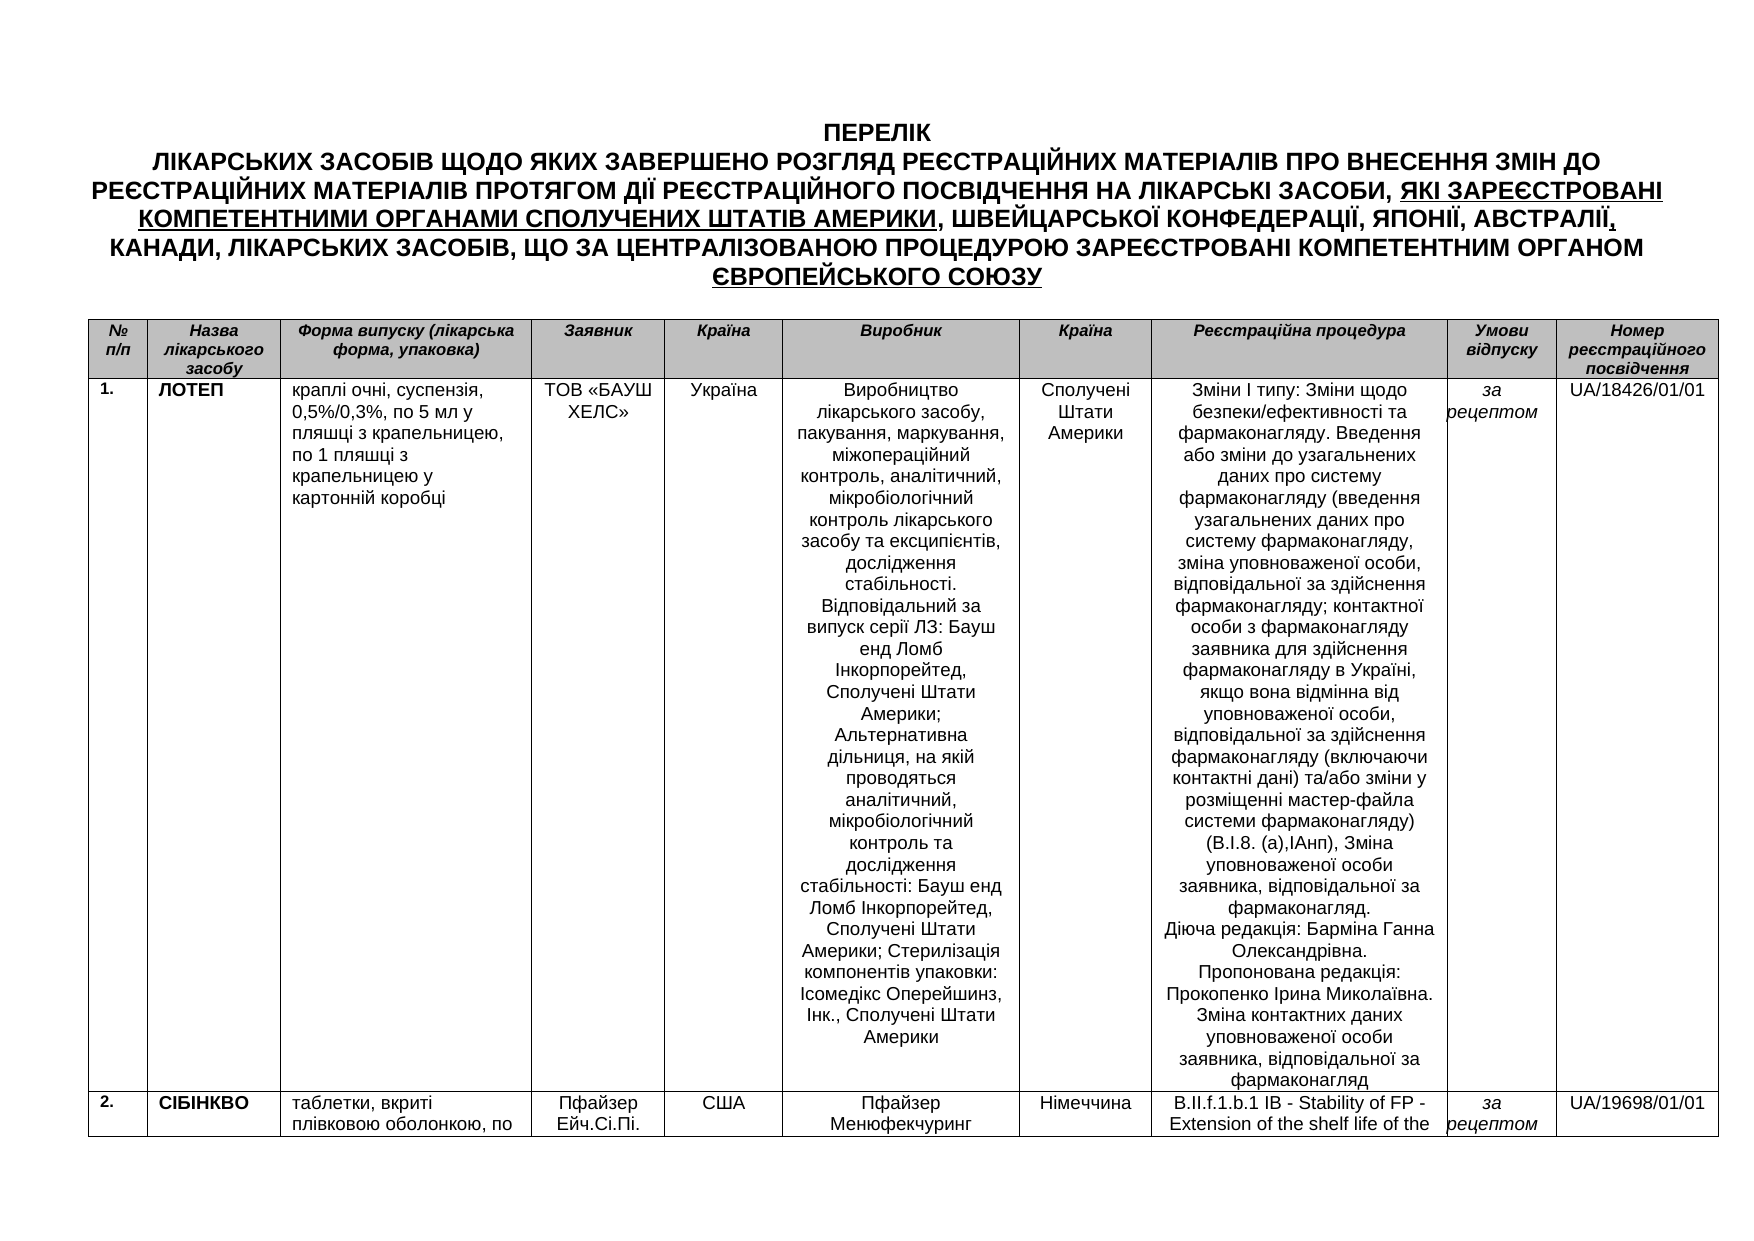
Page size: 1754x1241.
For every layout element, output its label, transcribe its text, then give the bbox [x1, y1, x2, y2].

table_cell за рецептом [1448, 1092, 1556, 1136]
table_cell UA/18426/01/01 [1557, 379, 1718, 1091]
table_cell краплі очні, суспензія, 0,5%/0,3%, по 5 мл у пляшці з крапельницею, по 1 пляшці з крапельницею у картонній коробці [281, 379, 531, 1091]
table_header Номер реєстраційного посвідчення [1557, 320, 1718, 378]
table_header Заявник [532, 320, 664, 378]
table_cell США [665, 1092, 782, 1136]
table_header Форма випуску (лікарська форма, упаковка) [281, 320, 531, 378]
table_cell [89, 379, 147, 1091]
table_header Умови відпуску [1448, 320, 1556, 378]
table_cell Сполучені Штати Америки [1020, 379, 1151, 1091]
table_cell [89, 1092, 147, 1136]
table_header Виробник [783, 320, 1019, 378]
table_cell за рецептом [1448, 379, 1556, 1091]
text ПЕРЕЛІК [89, 118, 1665, 147]
table_header № п/п [89, 320, 147, 378]
table_header Країна [665, 320, 782, 378]
text ЛІКАРСЬКИХ ЗАСОБІВ ЩОДО ЯКИХ ЗАВЕРШЕНО РОЗГЛЯД РЕЄСТРАЦІЙНИХ МАТЕРІАЛІВ ПРО ВНЕСЕННЯ ЗМІН ДО РЕЄСТРАЦІЙНИХ МАТЕРІАЛІВ ПРОТЯГОМ ДІЇ РЕЄСТРАЦІЙНОГО ПОСВІДЧЕННЯ НА ЛІКАРСЬКІ ЗАСОБИ, ЯКІ ЗАРЕЄСТРОВАНІ КОМПЕТЕНТНИМИ ОРГАНАМИ СПОЛУЧЕНИХ ШТАТІВ АМЕРИКИ, ШВЕЙЦАРСЬКОЇ КОНФЕДЕРАЦІЇ, ЯПОНІЇ, АВСТРАЛІЇ, КАНАДИ, ЛІКАРСЬКИХ ЗАСОБІВ, ЩО ЗА ЦЕНТРАЛІЗОВАНОЮ ПРОЦЕДУРОЮ ЗАРЕЄСТРОВАНІ КОМПЕТЕНТНИМ ОРГАНОМ ЄВРОПЕЙСЬКОГО СОЮЗУ [89, 147, 1665, 291]
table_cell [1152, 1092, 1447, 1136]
table_cell Німеччина [1020, 1092, 1151, 1136]
table_cell Виробництво лікарського засобу, пакування, маркування, міжопераційний контроль, аналітичний, мікробіологічний контроль лікарського засобу та ексципієнтів, дослідження стабільності. Відповідальний за випуск серії ЛЗ: Бауш енд Ломб Інкорпорейтед, Сполучені Штати Америки; Альтернативна дільниця, на якій проводяться аналітичний, мікробіологічний контроль та дослідження стабільності: Бауш енд Ломб Інкорпорейтед, Сполучені Штати Америки; Стерилізація компонентів упаковки: Ісомедікс Оперейшинз, Інк., Сполучені Штати Америки [783, 379, 1019, 1091]
table_cell Зміни I типу: Зміни щодо безпеки/ефективності та фармаконагляду. Введення або зміни до узагальнених даних про систему фармаконагляду (введення узагальнених даних про систему фармаконагляду, зміна уповноваженої особи, відповідальної за здійснення фармаконагляду; контактної особи з фармаконагляду заявника для здійснення фармаконагляду в Україні, якщо вона відмінна від уповноваженої особи, відповідальної за здійснення фармаконагляду (включаючи контактні дані) та/або зміни у розміщенні мастер-файла системи фармаконагляду)(В.I.8. (а),IAнп), Зміна уповноваженої особи заявника, відповідальної за фармаконагляд. Діюча редакція: Барміна Ганна Олександрівна. Пропонована редакція: Прокопенко Ірина Миколаївна. Зміна контактних даних уповноваженої особи заявника, відповідальної за фармаконагляд [1152, 379, 1447, 1091]
table_cell UA/19698/01/01 [1557, 1092, 1718, 1136]
table_header Країна [1020, 320, 1151, 378]
table_header Реєстраційна процедура [1152, 320, 1447, 378]
table_cell Пфайзер Менюфекчуринг Дойчленд ГмбХ [783, 1092, 1019, 1136]
table_cell ЛОТЕП [148, 379, 280, 1091]
table_header Назва лікарського засобу [148, 320, 280, 378]
table_cell СІБІНКВО [148, 1092, 280, 1136]
table_cell ТОВ «БАУШ ХЕЛС» [532, 379, 664, 1091]
table_cell Пфайзер Ейч.Сі.Пі. Корпорейшн [532, 1092, 664, 1136]
table_cell таблетки, вкриті плівковою оболонкою, по 50 мг; по 7 таблеток, вкритих плівковою оболонкою, у блістері, по 4 блістери у картонній коробці [281, 1092, 531, 1136]
table_cell Україна [665, 379, 782, 1091]
